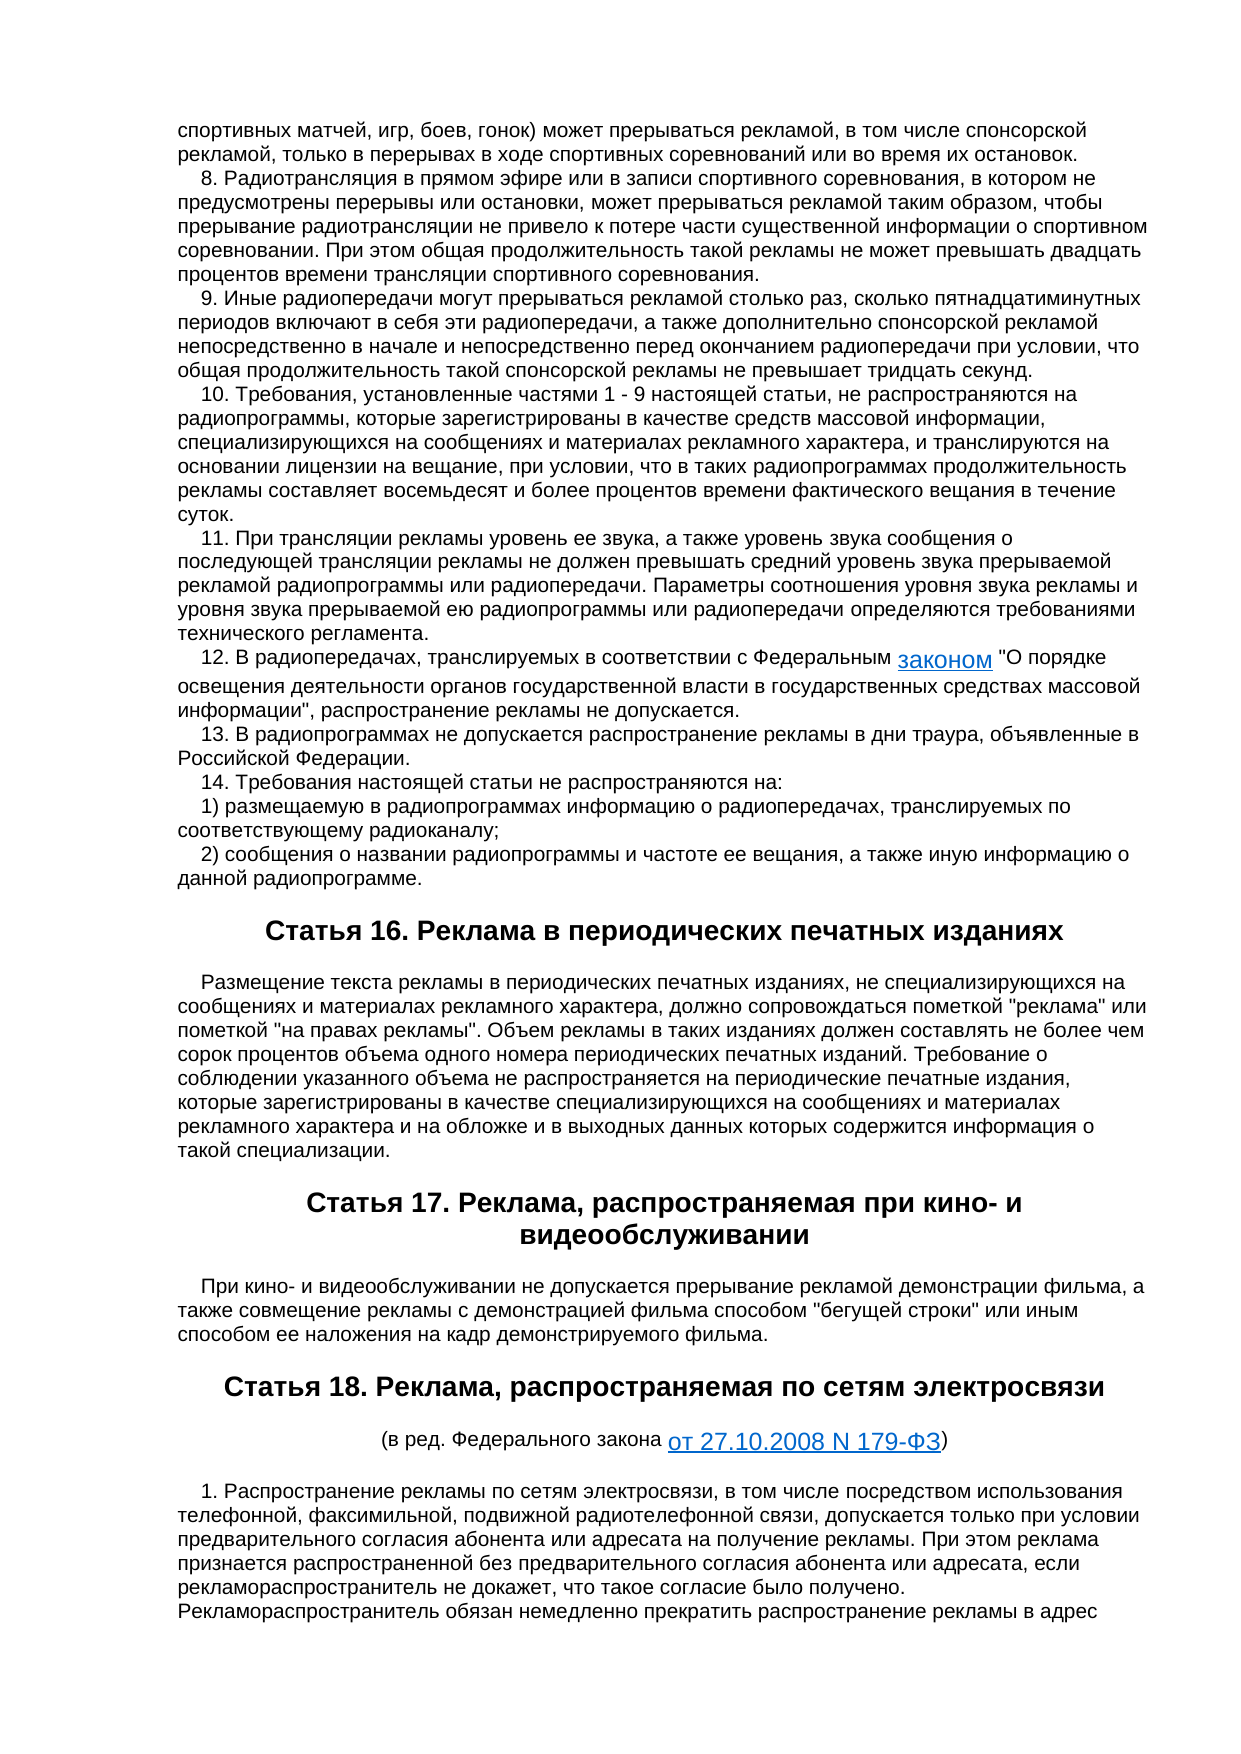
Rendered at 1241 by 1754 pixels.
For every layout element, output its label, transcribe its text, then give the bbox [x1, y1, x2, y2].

text (в ред. Федерального закона от 27.10.2008 N 179-ФЗ) [177, 1426, 1152, 1455]
text При кино- и видеообслуживании не допускается прерывание рекламой демонстрации фильма, а также совмещение рекламы с демонстрацией фильма способом "бегущей строки" или иным способом ее наложения на кадр демонстрируемого фильма. [177, 1250, 1152, 1370]
text Размещение текста рекламы в периодических печатных изданиях, не специализирующихся на сообщениях и материалах рекламного характера, должно сопровождаться пометкой "реклама" или пометкой "на правах рекламы". Объем рекламы в таких изданиях должен составлять не более чем сорок процентов объема одного номера периодических печатных изданий. Требование о соблюдении указанного объема не распространяется на периодические печатные издания, которые зарегистрированы в качестве специализирующихся на сообщениях и материалах рекламного характера и на обложке и в выходных данных которых содержится информация о такой специализации. [177, 946, 1152, 1186]
text Статья 17. Реклама, распространяемая при кино- и видеообслуживании [177, 1186, 1152, 1250]
text Статья 18. Реклама, распространяемая по сетям электросвязи [177, 1370, 1152, 1402]
text Статья 16. Реклама в периодических печатных изданиях [177, 913, 1152, 946]
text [177, 1455, 1152, 1623]
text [177, 118, 1152, 913]
